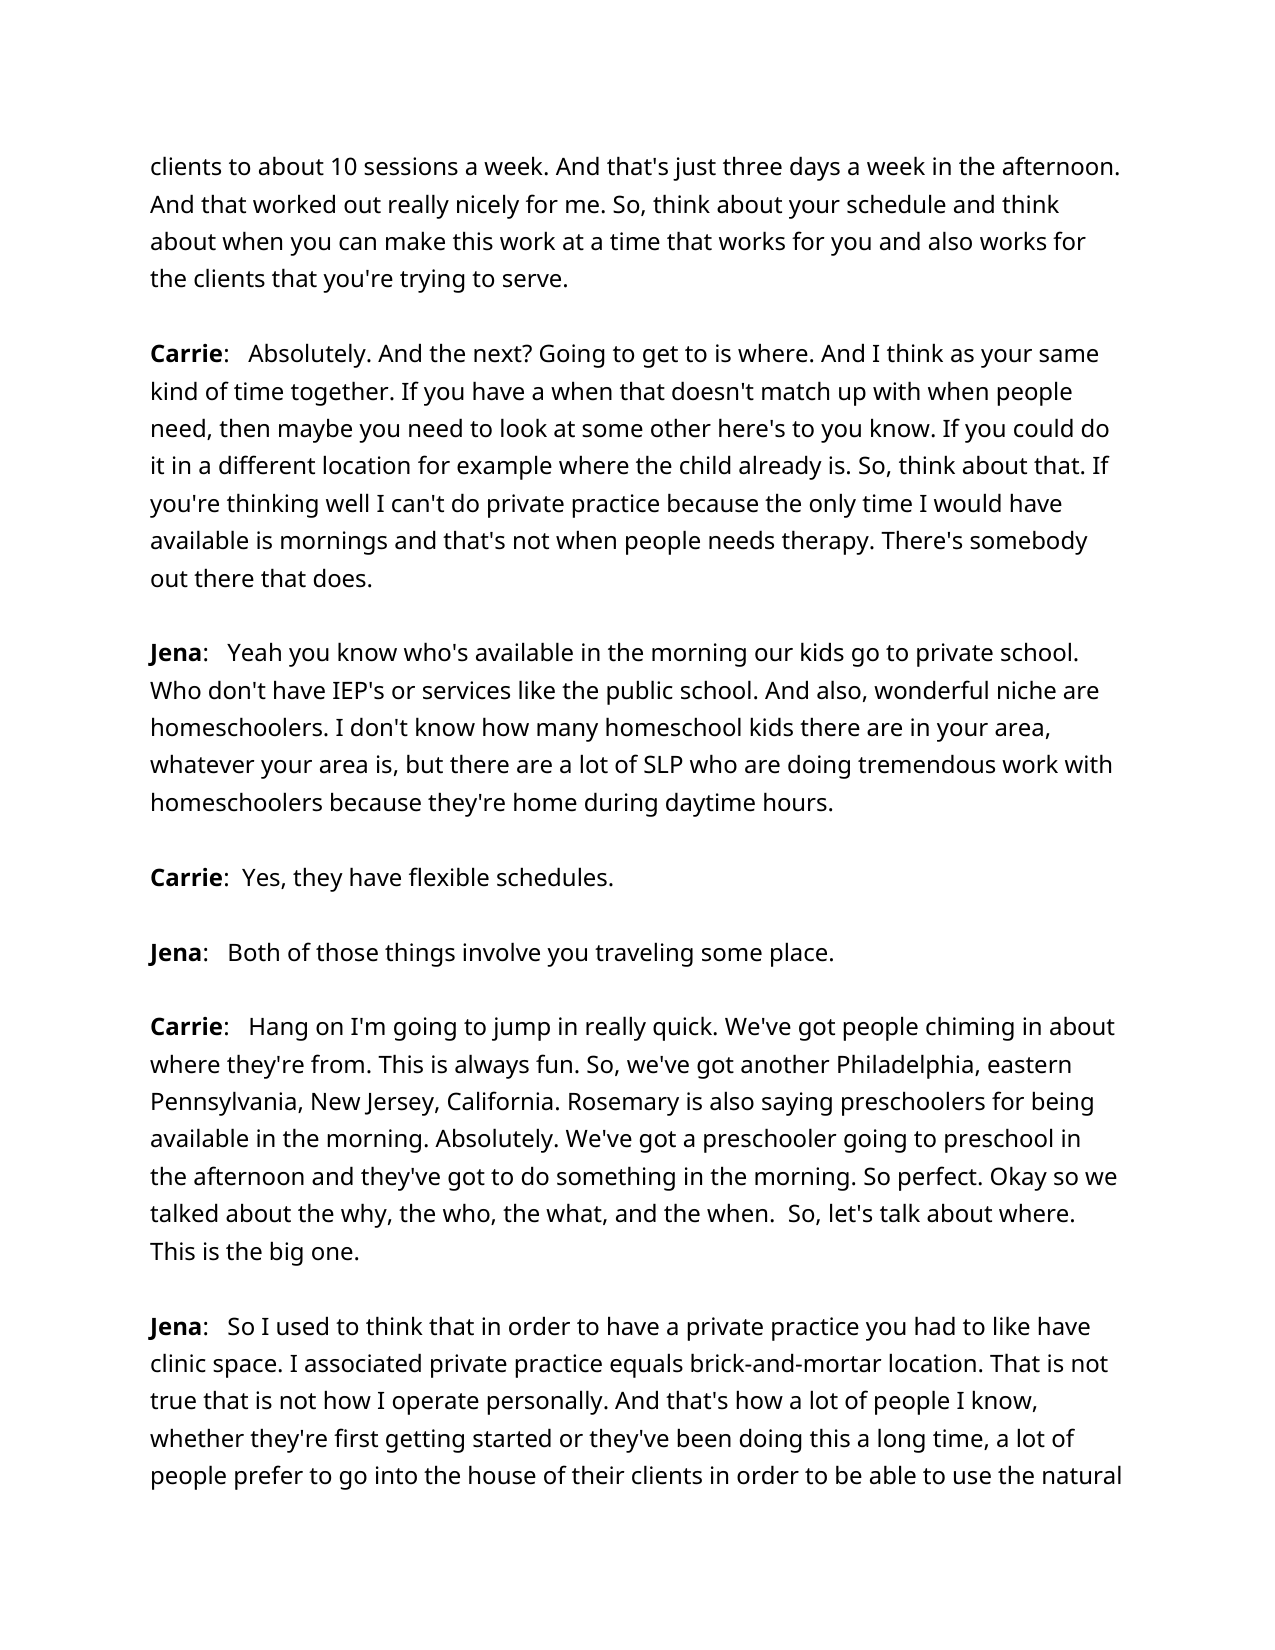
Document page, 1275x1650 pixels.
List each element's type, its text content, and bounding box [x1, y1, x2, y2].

text Jena: Both of those things involve you traveling some place. [150, 935, 1125, 968]
text Carrie: Yes, they have flexible schedules. [150, 861, 1125, 893]
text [150, 150, 1125, 295]
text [150, 1309, 1125, 1491]
text Carrie: Absolutely. And the next? Going to get to is where. And I think as your same kind of time together. If you have a when that doesn't match up with when people need, then maybe you need to look at some other here's to you know. If you could do it in a different location for example where the child already is. So, think about that. If you're thinking well I can't do private practice because the only time I would have available is mornings and that's not when people needs therapy. There's somebody out there that does. [150, 337, 1125, 594]
text Carrie: Hang on I'm going to jump in really quick. We've got people chiming in about where they're from. This is always fun. So, we've got another Philadelphia, eastern Pennsylvania, New Jersey, California. Rosemary is also saying preschoolers for being available in the morning. Absolutely. We've got a preschooler going to preschool in the afternoon and they've got to do something in the morning. So perfect. Okay so we talked about the why, the who, the what, and the when. So, let's talk about where. This is the big one. [150, 1010, 1125, 1267]
text Jena: Yeah you know who's available in the morning our kids go to private school. Who don't have IEP's or services like the public school. And also, wonderful niche are homeschoolers. I don't know how many homeschool kids there are in your area, whatever your area is, but there are a lot of SLP who are doing tremendous work with homeschoolers because they're home during daytime hours. [150, 636, 1125, 818]
